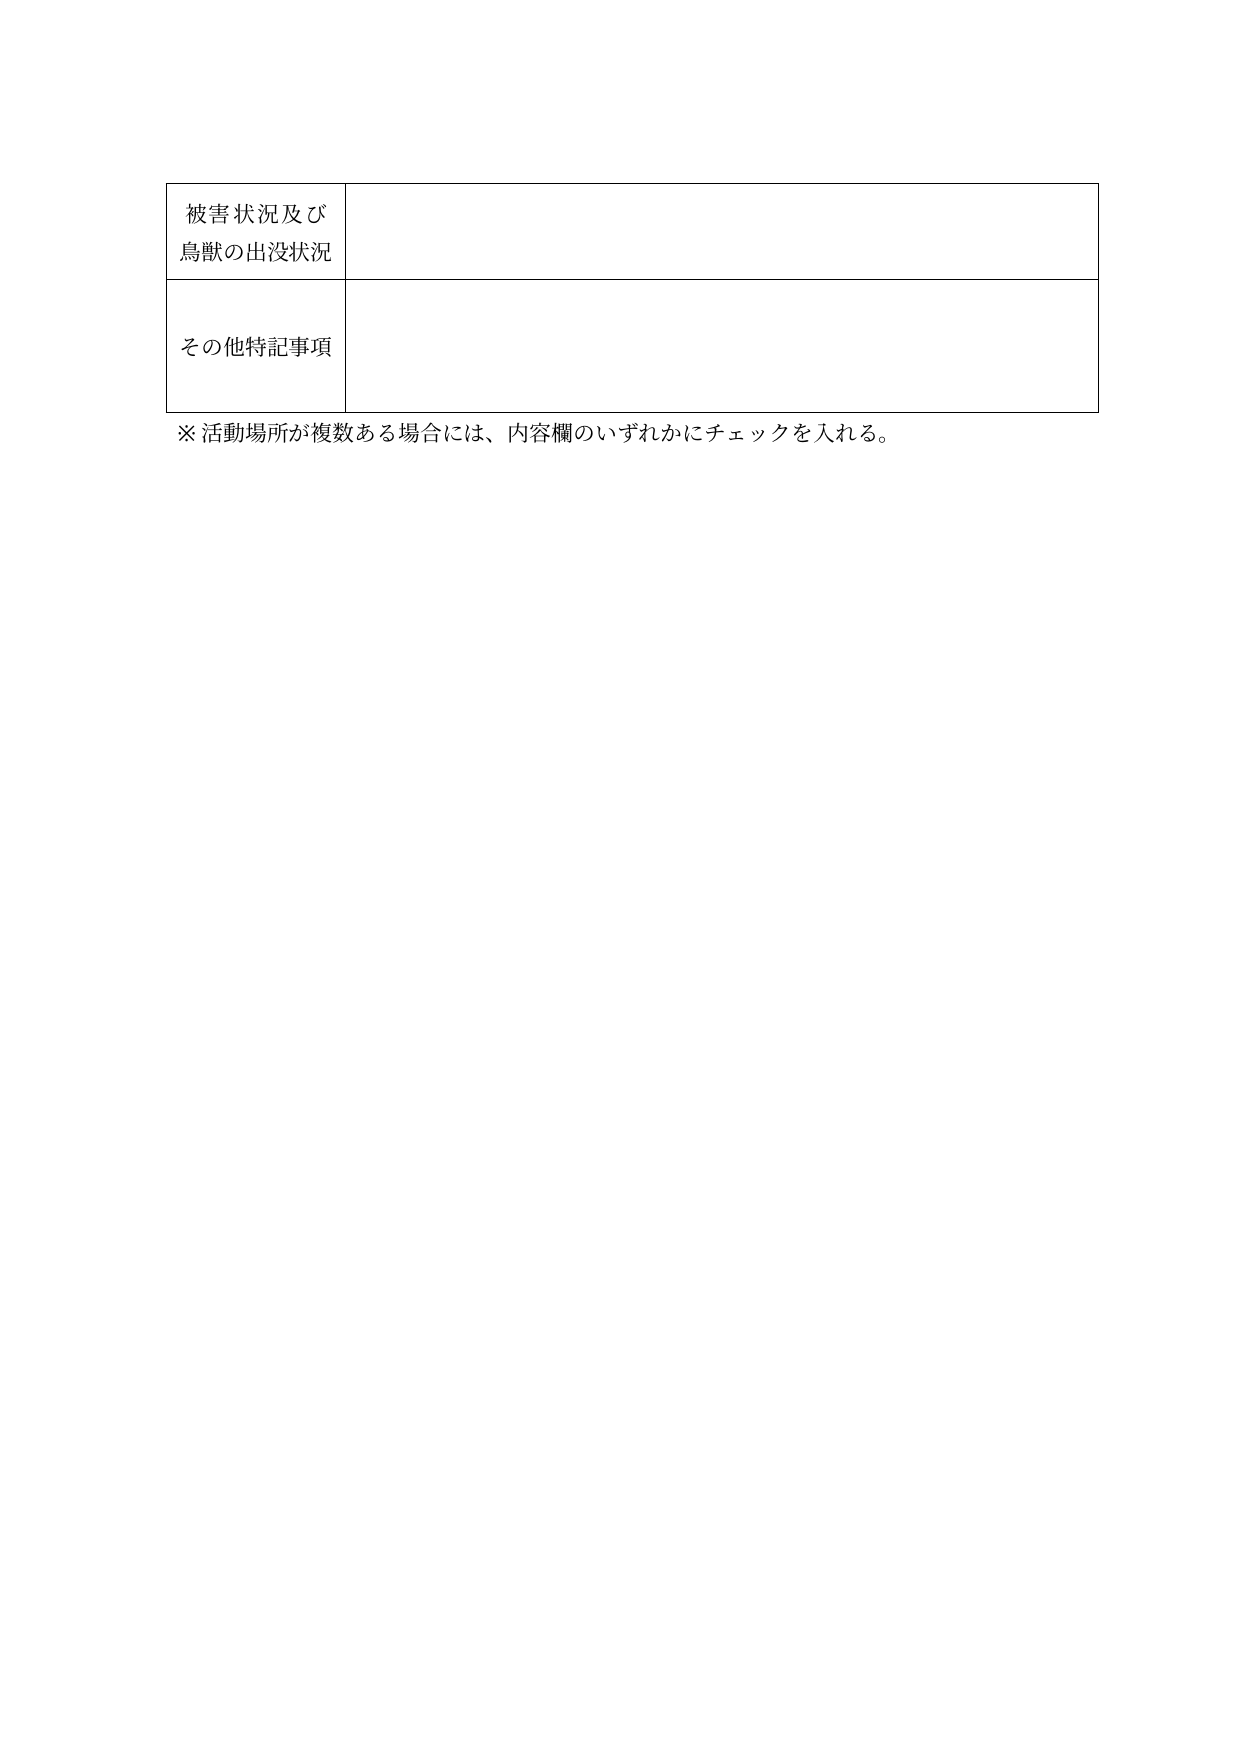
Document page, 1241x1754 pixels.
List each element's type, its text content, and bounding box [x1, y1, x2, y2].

table_cell [346, 280, 1098, 412]
table_cell [346, 184, 1098, 279]
table_cell その他特記事項 [167, 280, 345, 412]
table_cell 被害状況及び 鳥獣の出没状況 [167, 184, 345, 279]
text ※ 活動場所が複数ある場合には、内容欄のいずれかにチェックを入れる。 [177, 413, 1063, 451]
